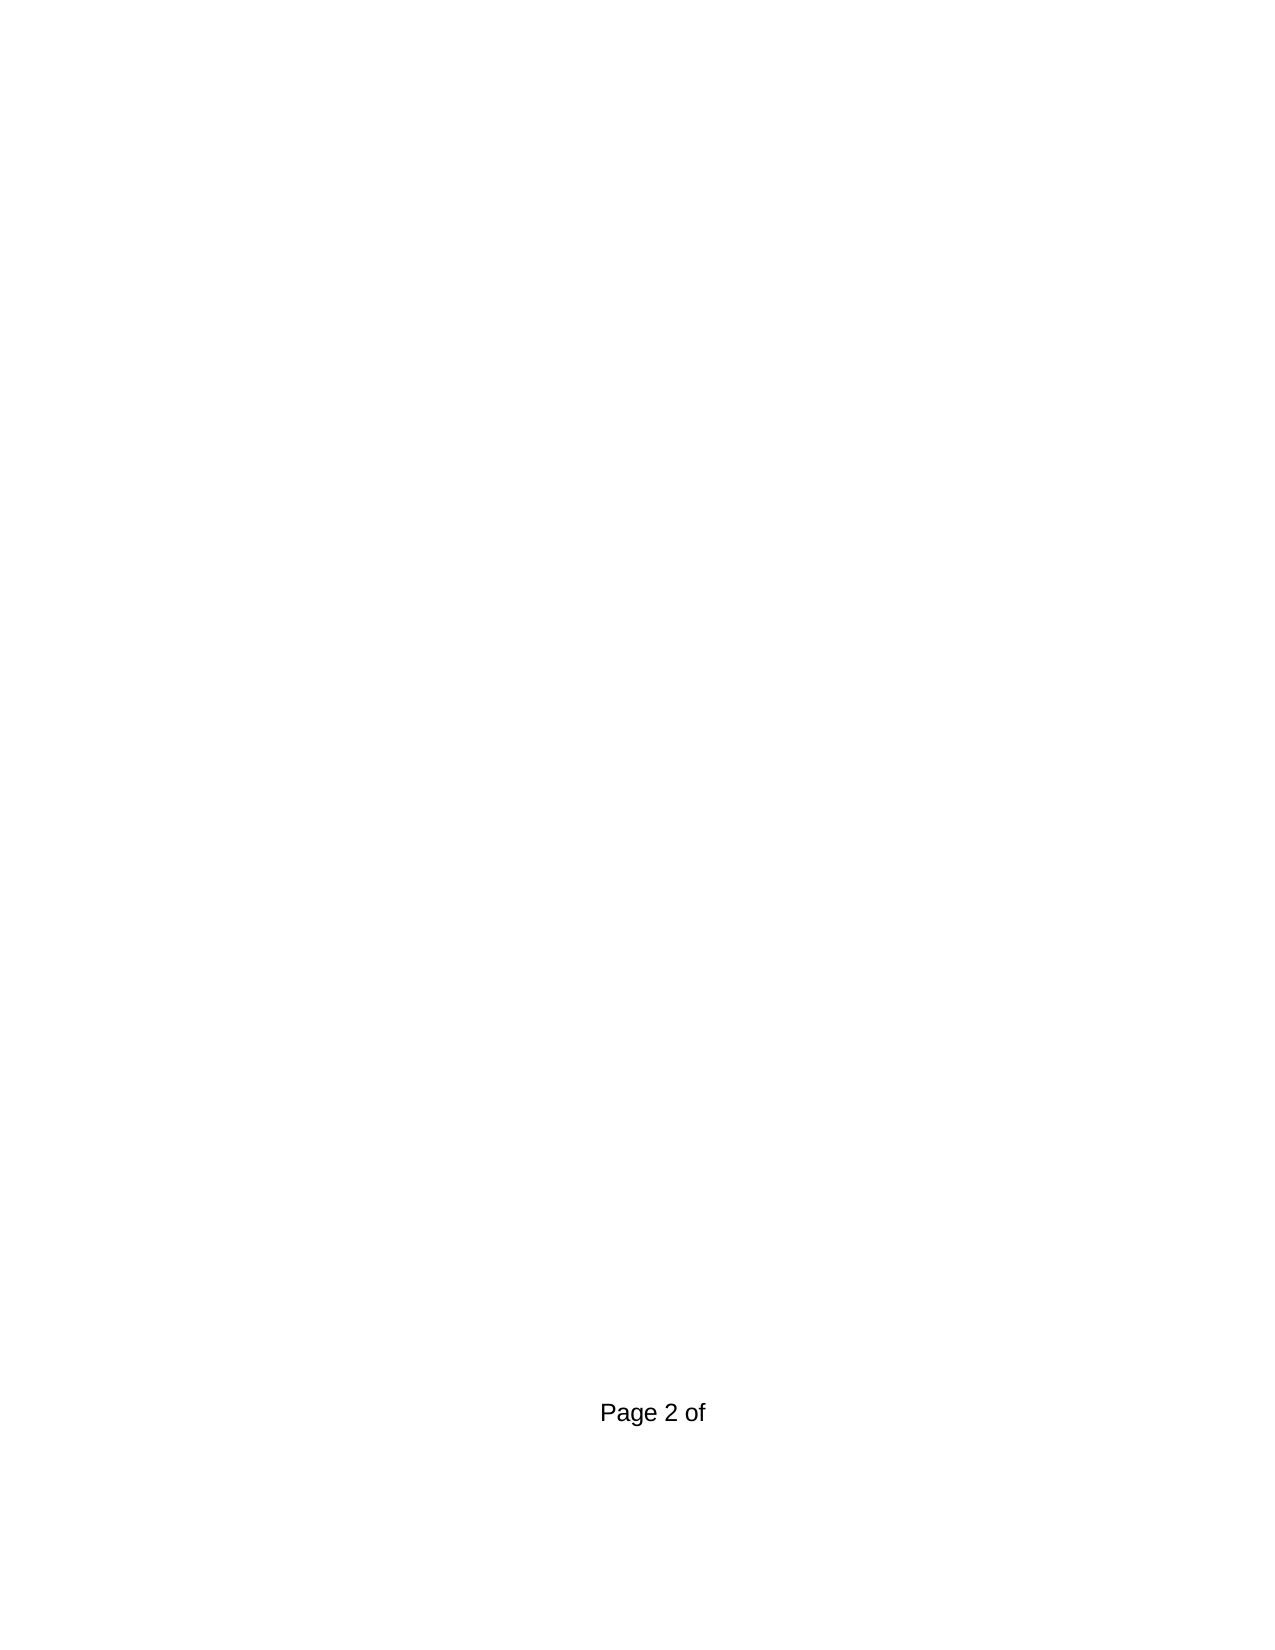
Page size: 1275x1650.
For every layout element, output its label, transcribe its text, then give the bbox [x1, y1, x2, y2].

text Page 2 of [75, 1397, 1200, 1426]
